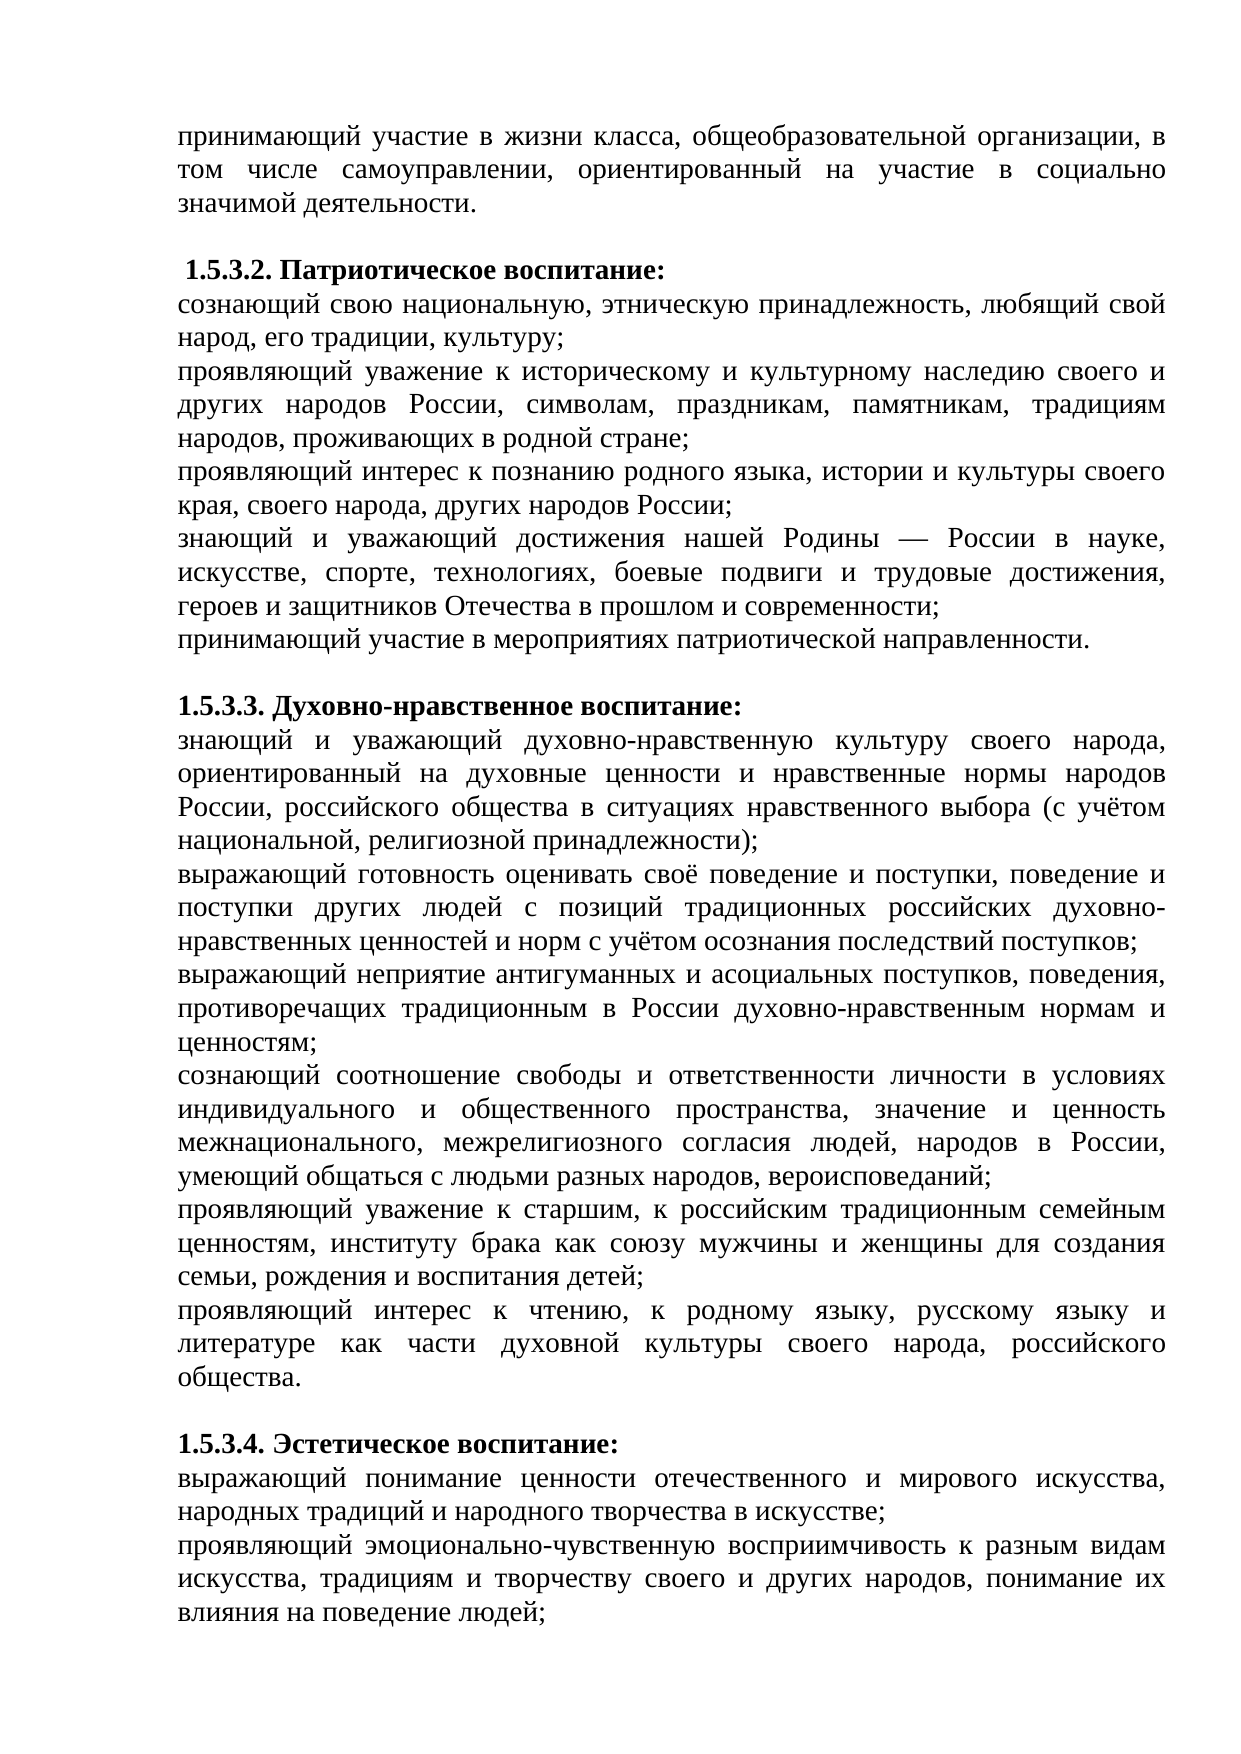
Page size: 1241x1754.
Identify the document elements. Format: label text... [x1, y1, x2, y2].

text проявляющий уважение к старшим, к российским традиционным семейным ценностям, институту брака как союзу мужчины и женщины для создания семьи, рождения и воспитания детей; [177, 1191, 1167, 1292]
text проявляющий уважение к историческому и культурному наследию своего и других народов России, символам, праздникам, памятникам, традициям народов, проживающих в родной стране; [177, 353, 1167, 453]
text выражающий понимание ценности отечественного и мирового искусства, народных традиций и народного творчества в искусстве; [177, 1460, 1167, 1527]
text 1.5.3.2. Патриотическое воспитание: [177, 252, 1167, 286]
text проявляющий интерес к чтению, к родному языку, русскому языку и литературе как части духовной культуры своего народа, российского общества. [177, 1292, 1167, 1393]
text 1.5.3.4. Эстетическое воспитание: [177, 1426, 1167, 1460]
text проявляющий эмоционально-чувственную восприимчивость к разным видам искусства, традициям и творчеству своего и других народов, понимание их влияния на поведение людей; [177, 1527, 1167, 1627]
text принимающий участие в мероприятиях патриотической направленности. [177, 621, 1167, 655]
text принимающий участие в жизни класса, общеобразовательной организации, в том числе самоуправлении, ориентированный на участие в социально значимой деятельности. [177, 118, 1167, 219]
text проявляющий интерес к познанию родного языка, истории и культуры своего края, своего народа, других народов России; [177, 453, 1167, 521]
text знающий и уважающий достижения нашей Родины — России в науке, искусстве, спорте, технологиях, боевые подвиги и трудовые достижения, героев и защитников Отечества в прошлом и современности; [177, 521, 1167, 621]
text выражающий неприятие антигуманных и асоциальных поступков, поведения, противоречащих традиционным в России духовно-нравственным нормам и ценностям; [177, 957, 1167, 1057]
text сознающий соотношение свободы и ответственности личности в условиях индивидуального и общественного пространства, значение и ценность межнационального, межрелигиозного согласия людей, народов в России, умеющий общаться с людьми разных народов, вероисповеданий; [177, 1057, 1167, 1191]
text 1.5.3.3. Духовно-нравственное воспитание: [177, 688, 1167, 722]
text знающий и уважающий духовно-нравственную культуру своего народа, ориентированный на духовные ценности и нравственные нормы народов России, российского общества в ситуациях нравственного выбора (с учётом национальной, религиозной принадлежности); [177, 722, 1167, 856]
text выражающий готовность оценивать своё поведение и поступки, поведение и поступки других людей с позиций традиционных российских духовно-нравственных ценностей и норм с учётом осознания последствий поступков; [177, 856, 1167, 957]
text сознающий свою национальную, этническую принадлежность, любящий свой народ, его традиции, культуру; [177, 286, 1167, 353]
